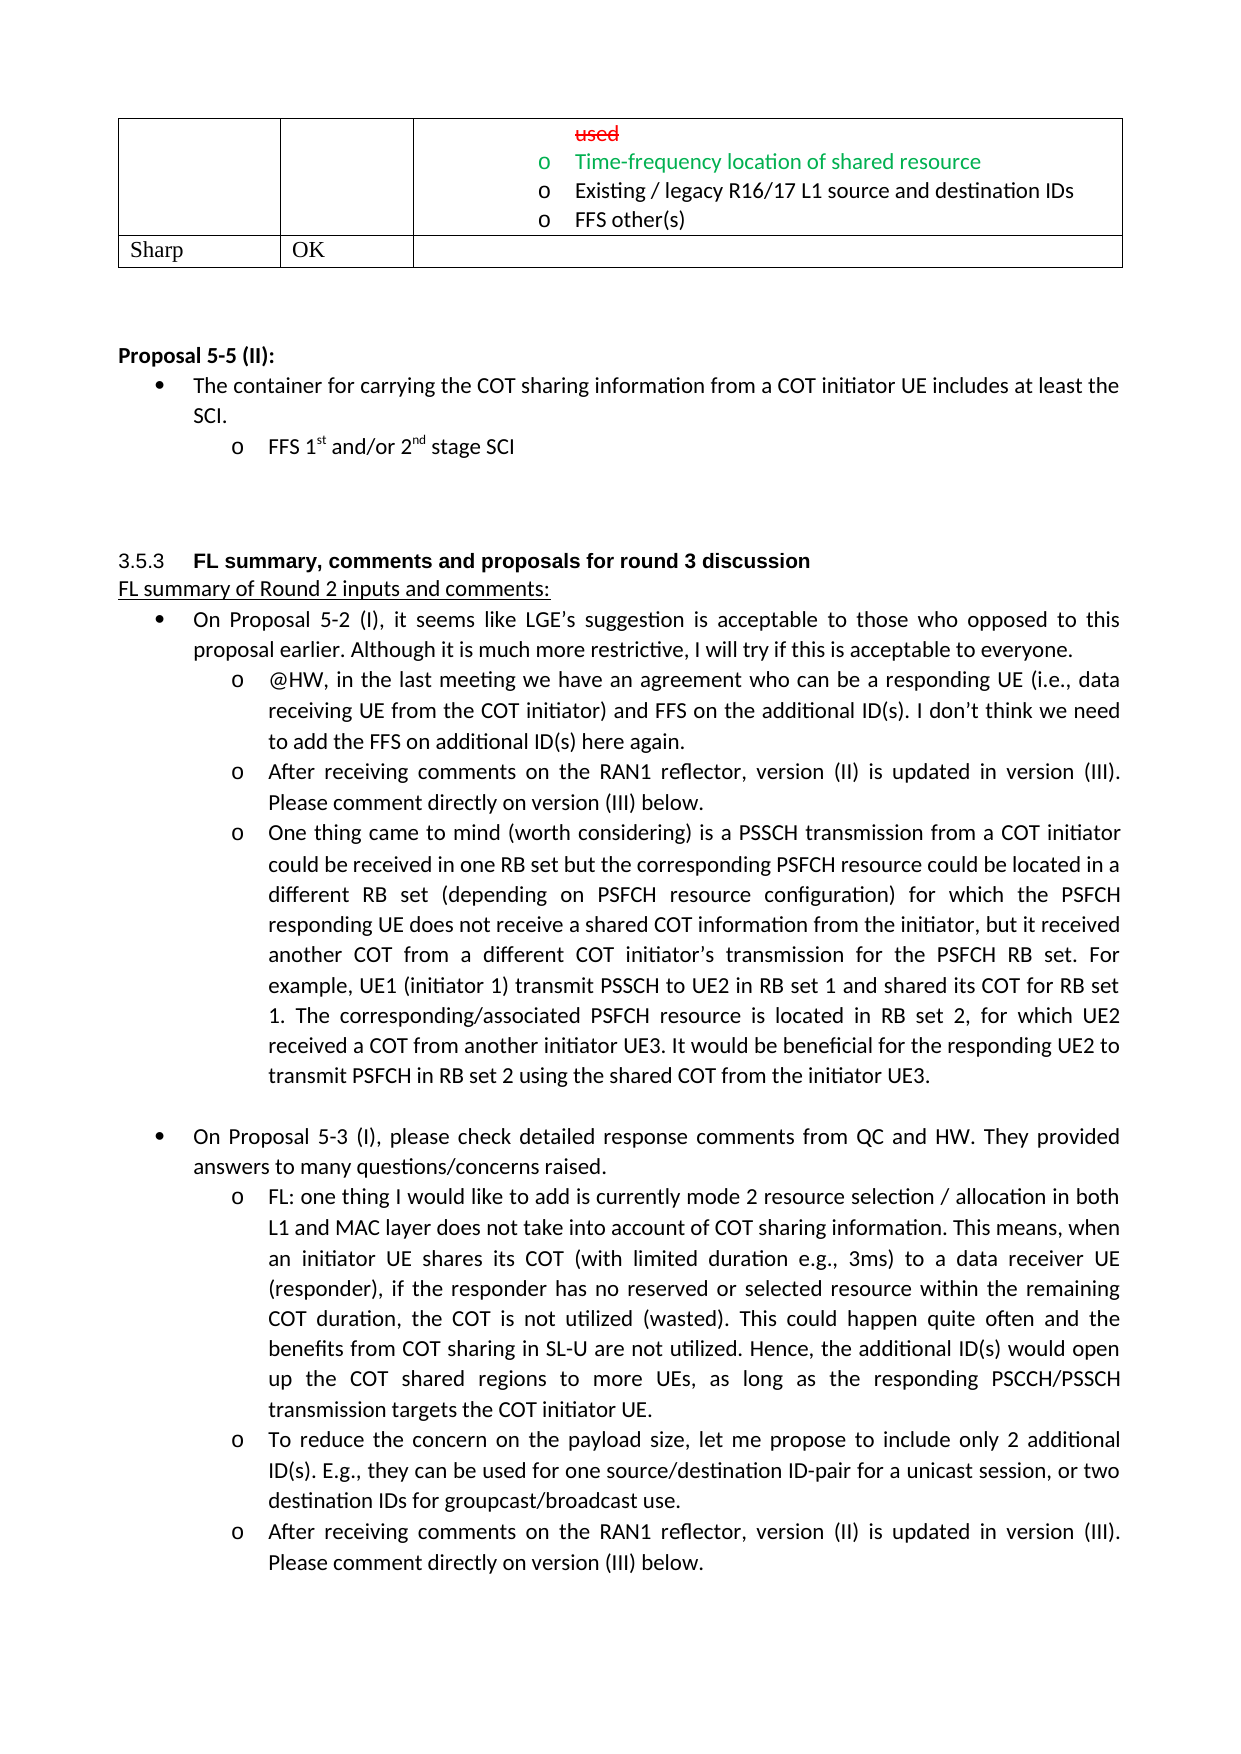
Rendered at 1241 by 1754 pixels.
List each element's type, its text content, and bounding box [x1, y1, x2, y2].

list One thing came to mind (worth considering) is a PSSCH transmission from a COT initiator could be received in one RB set but the corresponding PSFCH resource could be located in a different RB set (depending on PSFCH resource configuration) for which the PSFCH responding UE does not receive a shared COT information from the initiator, but it received another COT from a different COT initiator’s transmission for the PSFCH RB set. For example, UE1 (initiator 1) transmit PSSCH to UE2 in RB set 1 and shared its COT for RB set 1. The corresponding/associated PSFCH resource is located in RB set 2, for which UE2 received a COT from another initiator UE3. It would be beneficial for the responding UE2 to transmit PSFCH in RB set 2 using the shared COT from the initiator UE3. [231, 818, 1122, 1089]
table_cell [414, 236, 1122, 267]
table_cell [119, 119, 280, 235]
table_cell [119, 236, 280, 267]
list @HW, in the last meeting we have an agreement who can be a responding UE (i.e., data receiving UE from the COT initiator) and FFS on the additional ID(s). I don’t think we need to add the FFS on additional ID(s) here again. [231, 665, 1122, 755]
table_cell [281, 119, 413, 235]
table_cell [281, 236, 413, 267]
list The container for carrying the COT sharing information from a COT initiator UE includes at least the SCI. [156, 371, 1122, 430]
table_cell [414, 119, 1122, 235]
list After receiving comments on the RAN1 reflector, version (II) is updated in version (III). Please comment directly on version (III) below. [231, 1517, 1122, 1576]
list FFS 1st and/or 2nd stage SCI [231, 432, 1122, 461]
text Proposal 5-5 (II): [118, 341, 1122, 369]
list To reduce the concern on the payload size, let me propose to include only 2 additional ID(s). E.g., they can be used for one source/destination ID-pair for a unicast session, or two destination IDs for groupcast/broadcast use. [231, 1425, 1122, 1514]
list On Proposal 5-2 (I), it seems like LGE’s suggestion is acceptable to those who opposed to this proposal earlier. Although it is much more restrictive, I will try if this is acceptable to everyone. [156, 605, 1122, 663]
list After receiving comments on the RAN1 reflector, version (II) is updated in version (III). Please comment directly on version (III) below. [231, 757, 1122, 816]
text FL summary of Round 2 inputs and comments: [118, 574, 1122, 603]
subtitle FL summary, comments and proposals for round 3 discussion [118, 549, 1122, 573]
list FL: one thing I would like to add is currently mode 2 resource selection / allocation in both L1 and MAC layer does not take into account of COT sharing information. This means, when an initiator UE shares its COT (with limited duration e.g., 3ms) to a data receiver UE (responder), if the responder has no reserved or selected resource within the remaining COT duration, the COT is not utilized (wasted). This could happen quite often and the benefits from COT sharing in SL-U are not utilized. Hence, the additional ID(s) would open up the COT shared regions to more UEs, as long as the responding PSCCH/PSSCH transmission targets the COT initiator UE. [231, 1182, 1122, 1423]
list On Proposal 5-3 (I), please check detailed response comments from QC and HW. They provided answers to many questions/concerns raised. [156, 1122, 1122, 1180]
